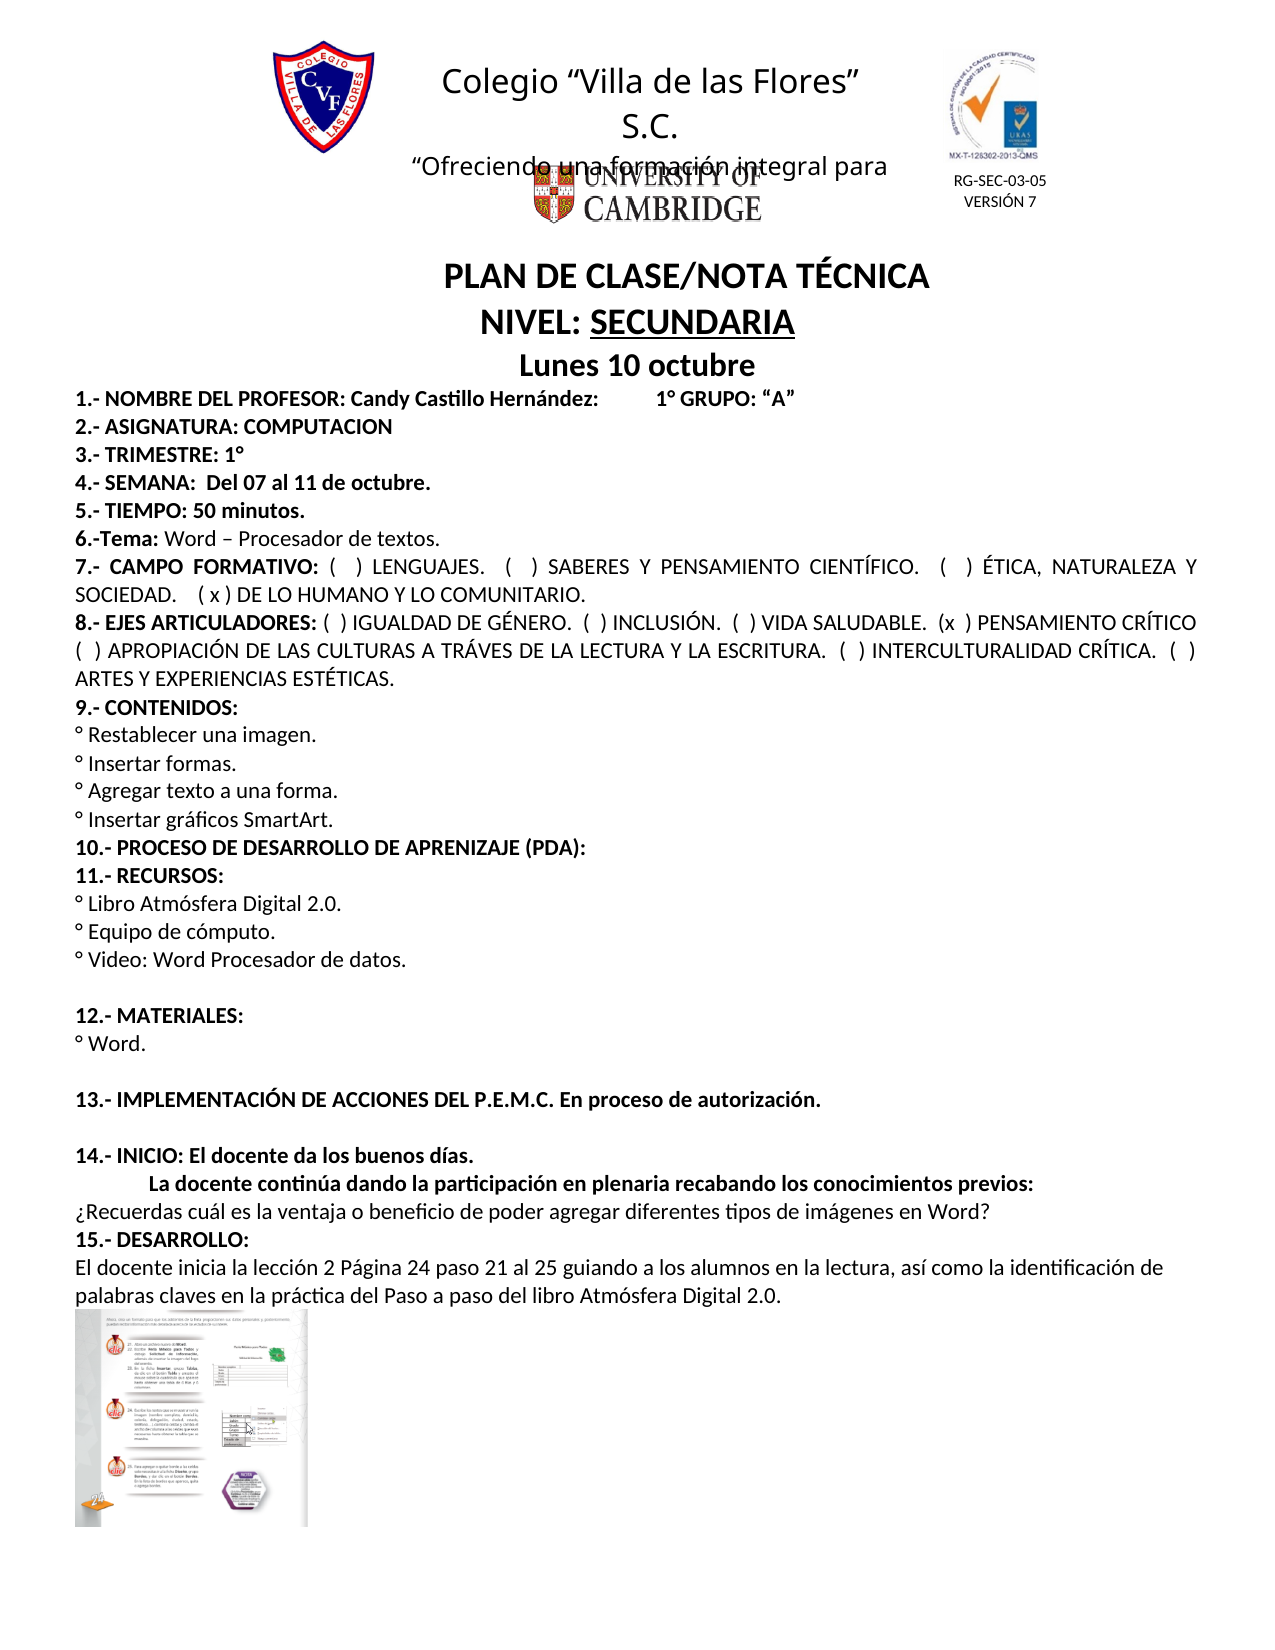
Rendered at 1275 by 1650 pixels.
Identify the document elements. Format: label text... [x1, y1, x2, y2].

text ° Libro Atmósfera Digital 2.0. [75, 889, 1200, 917]
text ¿Recuerdas cuál es la ventaja o beneficio de poder agregar diferentes tipos de imágenes en Word? [75, 1197, 1200, 1225]
picture [267, 37, 382, 157]
text ° Video: Word Procesador de datos. [75, 945, 1200, 973]
text ° Agregar texto a una forma. [75, 777, 1200, 805]
text 1.- NOMBRE DEL PROFESOR: Candy Castillo Hernández: 1° GRUPO: “A” [75, 384, 1200, 412]
text ° Word. [75, 1029, 1200, 1057]
picture [943, 49, 1039, 163]
text ° Insertar formas. [75, 749, 1200, 777]
text 14.- INICIO: El docente da los buenos días. [75, 1141, 1200, 1169]
text 15.- DESARROLLO: [75, 1225, 1200, 1253]
text ° Insertar gráficos SmartArt. [75, 805, 1200, 833]
text 8.- EJES ARTICULADORES: ( ) IGUALDAD DE GÉNERO. ( ) INCLUSIÓN. ( ) VIDA SALUDABLE. (x ) PENSAMIENTO CRÍTICO ( ) APROPIACIÓN DE LAS CULTURAS A TRÁVES DE LA LECTURA Y LA ESCRITURA. ( ) INTERCULTURALIDAD CRÍTICA. ( ) ARTES Y EXPERIENCIAS ESTÉTICAS. [75, 608, 1200, 693]
text 9.- CONTENIDOS: [75, 693, 1200, 721]
text Lunes 10 octubre [75, 344, 1200, 384]
text 11.- RECURSOS: [75, 861, 1200, 889]
text 13.- IMPLEMENTACIÓN DE ACCIONES DEL P.E.M.C. En proceso de autorización. [75, 1085, 1200, 1113]
text ° Equipo de cómputo. [75, 917, 1200, 945]
text 6.-Tema: Word – Procesador de textos. [75, 524, 1200, 552]
text ° Restablecer una imagen. [75, 721, 1200, 749]
text 5.- TIEMPO: 50 minutos. [75, 496, 1200, 524]
text 3.- TRIMESTRE: 1° [75, 440, 1200, 468]
text La docente continúa dando la participación en plenaria recabando los conocimientos previos: [75, 1169, 1200, 1197]
text 12.- MATERIALES: [75, 1001, 1200, 1029]
text 4.- SEMANA: Del 07 al 11 de octubre. [75, 468, 1200, 496]
text 2.- ASIGNATURA: COMPUTACION [75, 412, 1200, 440]
text 10.- PROCESO DE DESARROLLO DE APRENIZAJE (PDA): [75, 833, 1200, 861]
text El docente inicia la lección 2 Página 24 paso 21 al 25 guiando a los alumnos en la lectura, así como la identificación de palabras claves en la práctica del Paso a paso del libro Atmósfera Digital 2.0. [75, 1253, 1200, 1527]
picture [75, 1309, 308, 1527]
text 7.- CAMPO FORMATIVO: ( ) LENGUAJES. ( ) SABERES Y PENSAMIENTO CIENTÍFICO. ( ) ÉTICA, NATURALEZA Y SOCIEDAD. ( x ) DE LO HUMANO Y LO COMUNITARIO. [75, 552, 1200, 608]
